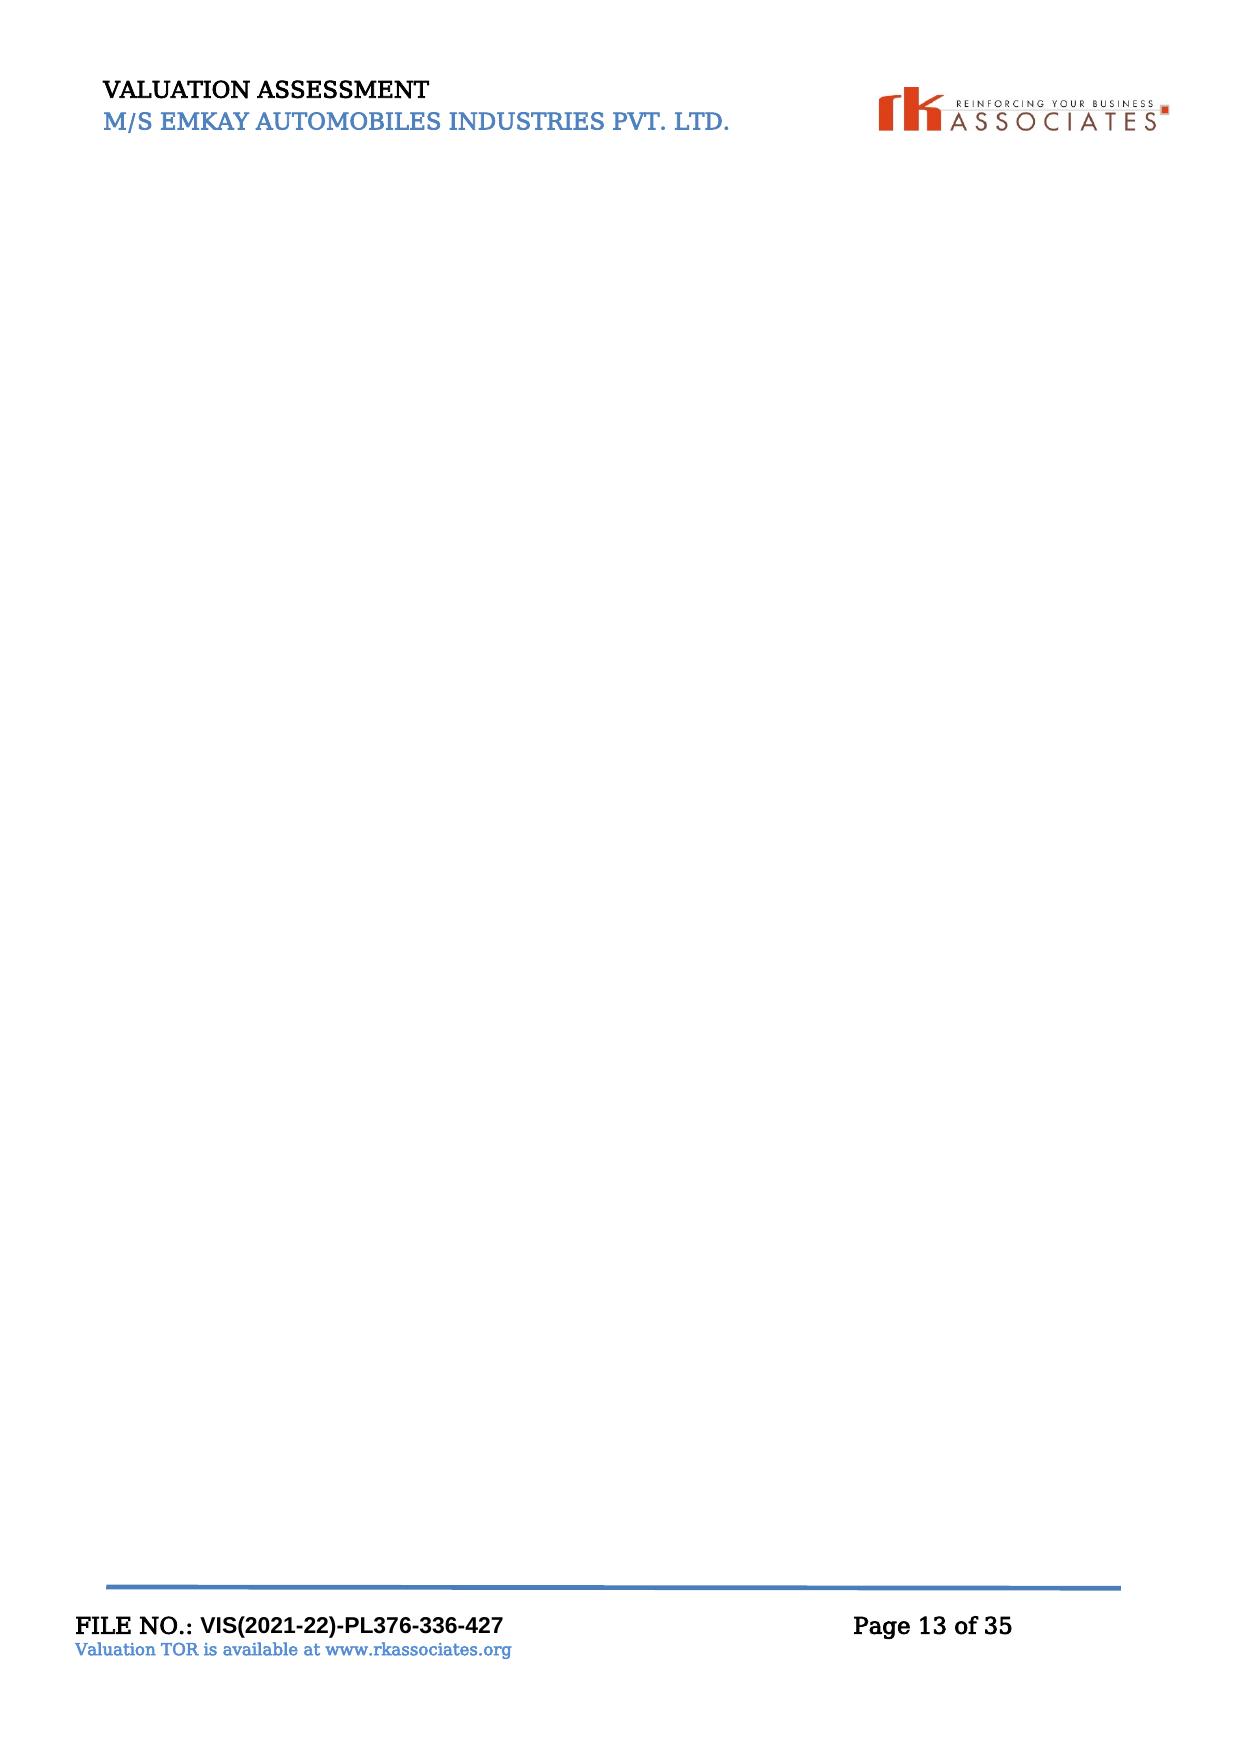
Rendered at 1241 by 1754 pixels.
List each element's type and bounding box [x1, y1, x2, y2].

picture [878, 87, 1170, 131]
